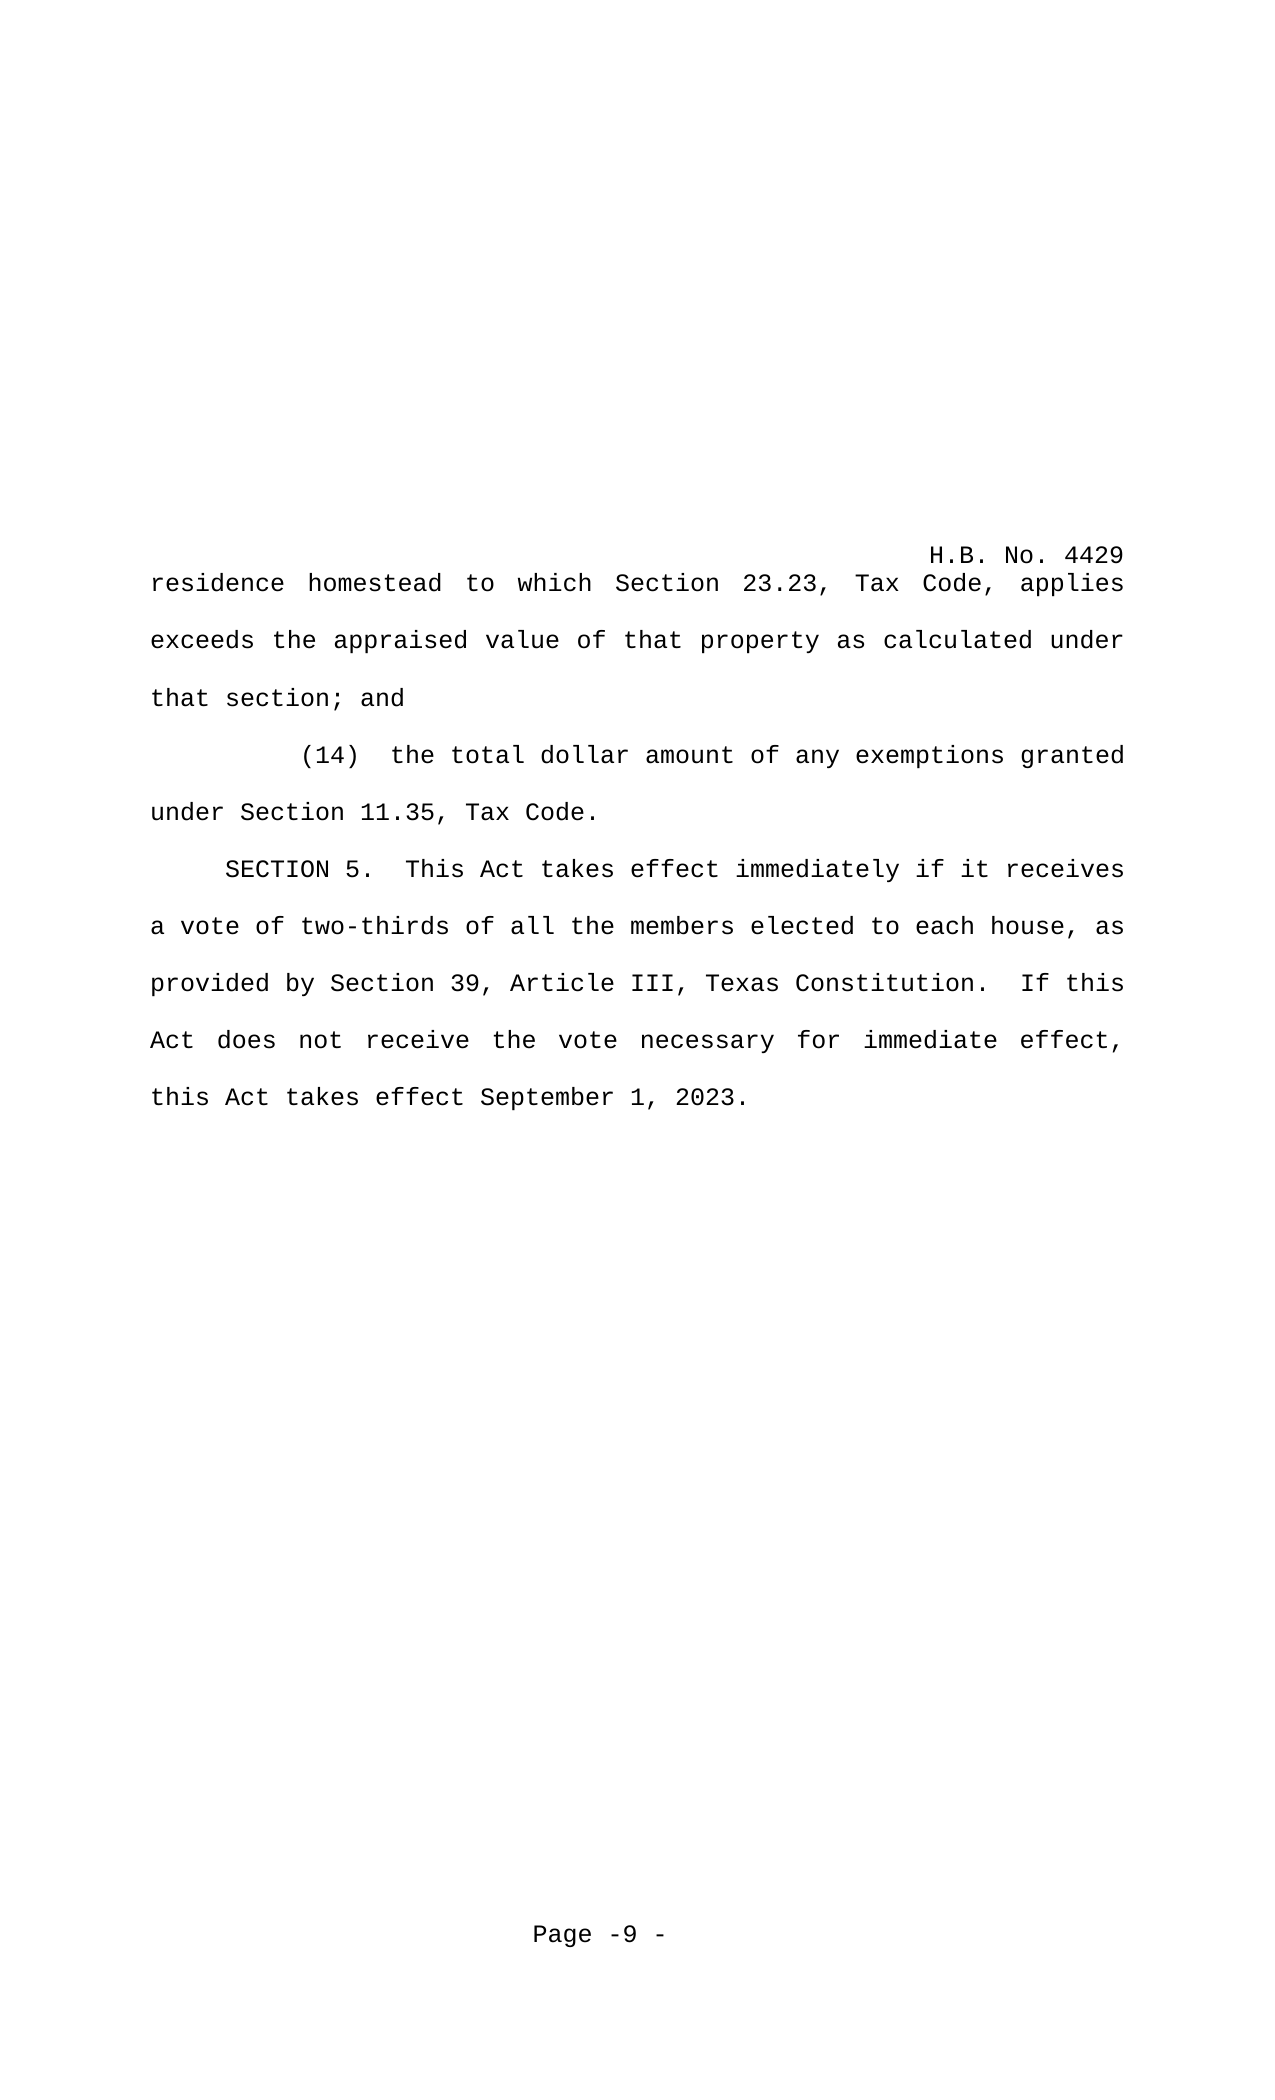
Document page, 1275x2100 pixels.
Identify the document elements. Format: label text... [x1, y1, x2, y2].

text (14) the total dollar amount of any exemptions granted under Section 11.35, Tax Code. [150, 742, 1125, 828]
text SECTION 5. This Act takes effect immediately if it receives a vote of two-thirds of all the members elected to each house, as provided by Section 39, Article III, Texas Constitution. If this Act does not receive the vote necessary for immediate effect, this Act takes effect September 1, 2023. [150, 856, 1125, 1113]
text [150, 571, 1125, 713]
